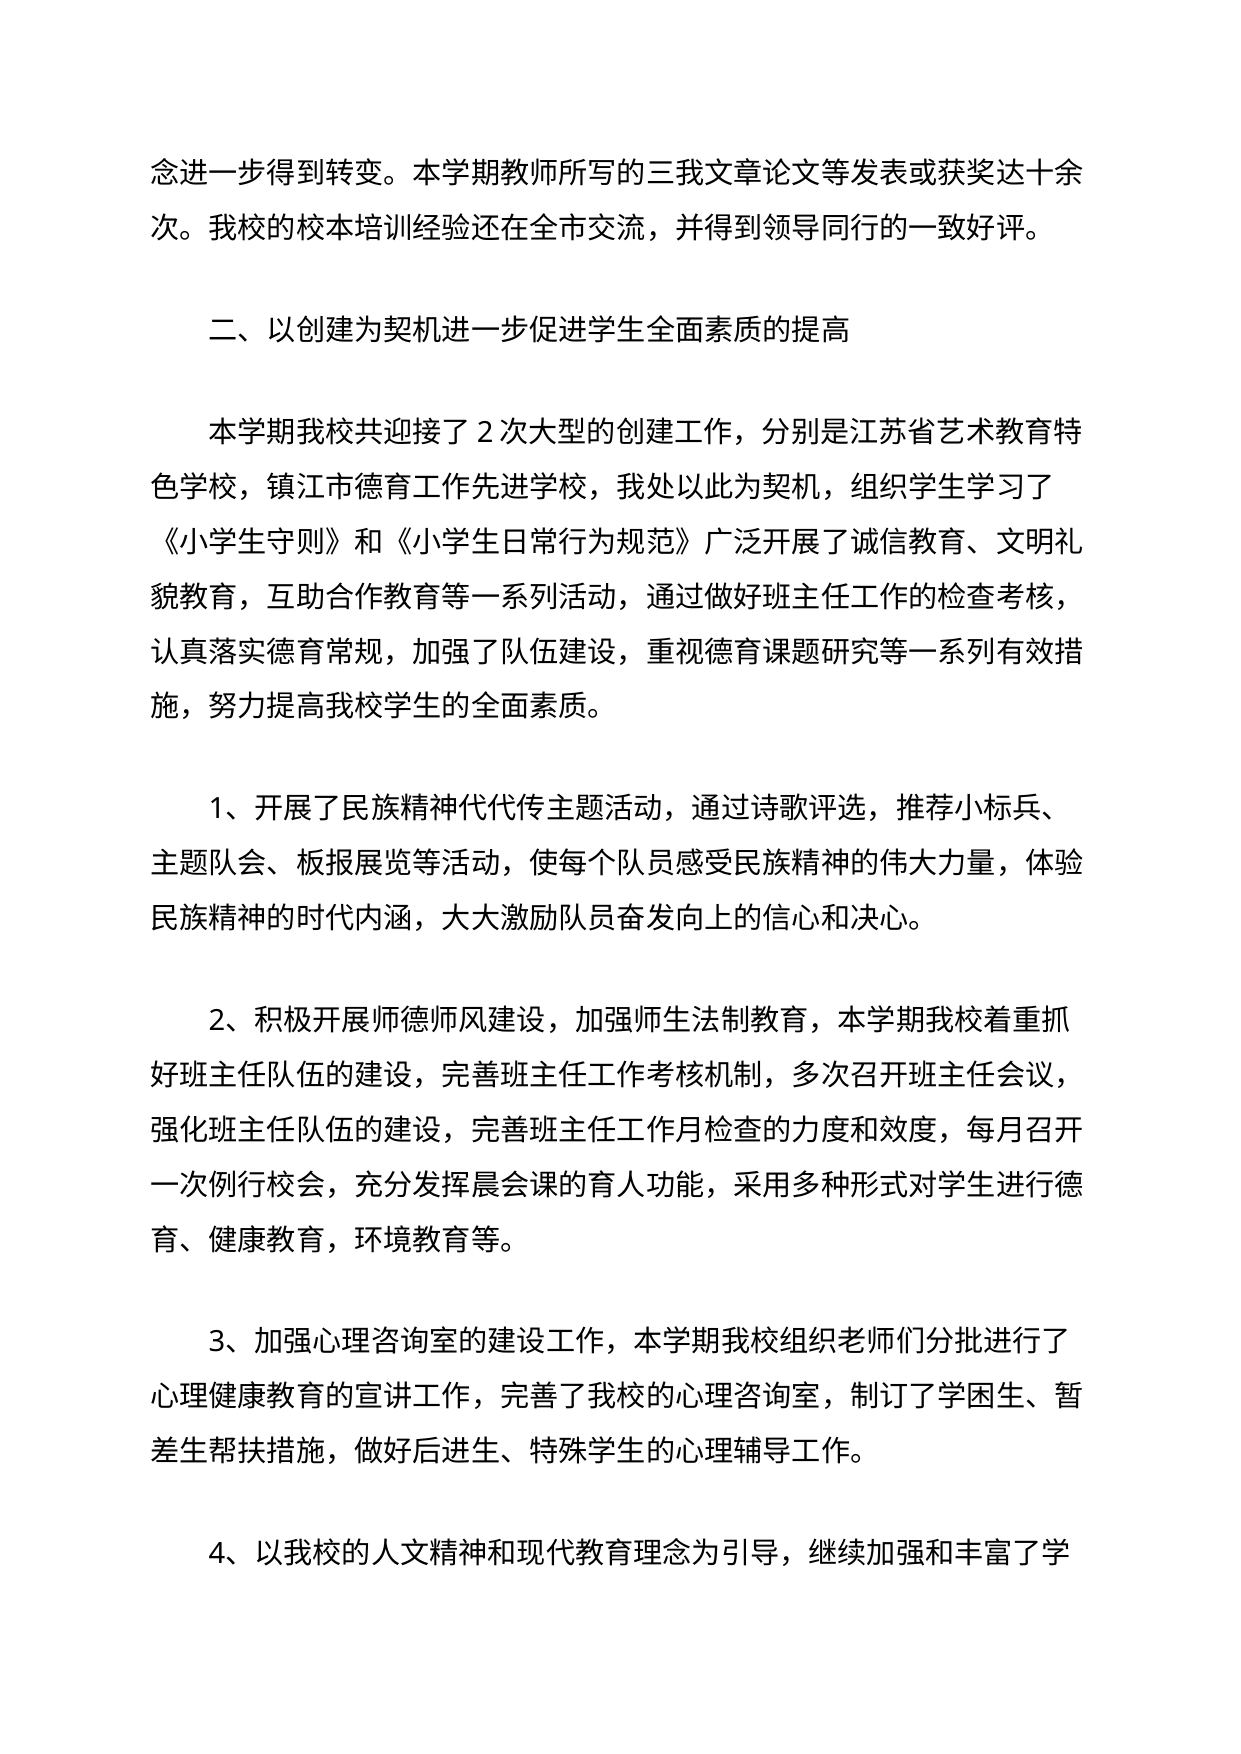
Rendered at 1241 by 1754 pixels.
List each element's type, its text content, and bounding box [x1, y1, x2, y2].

text 二、以创建为契机进一步促进学生全面素质的提高 [150, 307, 1090, 349]
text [150, 1529, 1090, 1572]
text 1、开展了民族精神代代传主题活动，通过诗歌评选，推荐小标兵、主题队会、板报展览等活动，使每个队员感受民族精神的伟大力量，体验民族精神的时代内涵，大大激励队员奋发向上的信心和决心。 [150, 785, 1090, 937]
text 2、积极开展师德师风建设，加强师生法制教育，本学期我校着重抓好班主任队伍的建设，完善班主任工作考核机制，多次召开班主任会议，强化班主任队伍的建设，完善班主任工作月检查的力度和效度，每月召开一次例行校会，充分发挥晨会课的育人功能，采用多种形式对学生进行德育、健康教育，环境教育等。 [150, 996, 1090, 1258]
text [150, 150, 1090, 247]
text 3、加强心理咨询室的建设工作，本学期我校组织老师们分批进行了心理健康教育的宣讲工作，完善了我校的心理咨询室，制订了学困生、暂差生帮扶措施，做好后进生、特殊学生的心理辅导工作。 [150, 1318, 1090, 1470]
text 本学期我校共迎接了2次大型的创建工作，分别是江苏省艺术教育特色学校，镇江市德育工作先进学校，我处以此为契机，组织学生学习了《小学生守则》和《小学生日常行为规范》广泛开展了诚信教育、文明礼貌教育，互助合作教育等一系列活动，通过做好班主任工作的检查考核，认真落实德育常规，加强了队伍建设，重视德育课题研究等一系列有效措施，努力提高我校学生的全面素质。 [150, 408, 1090, 725]
